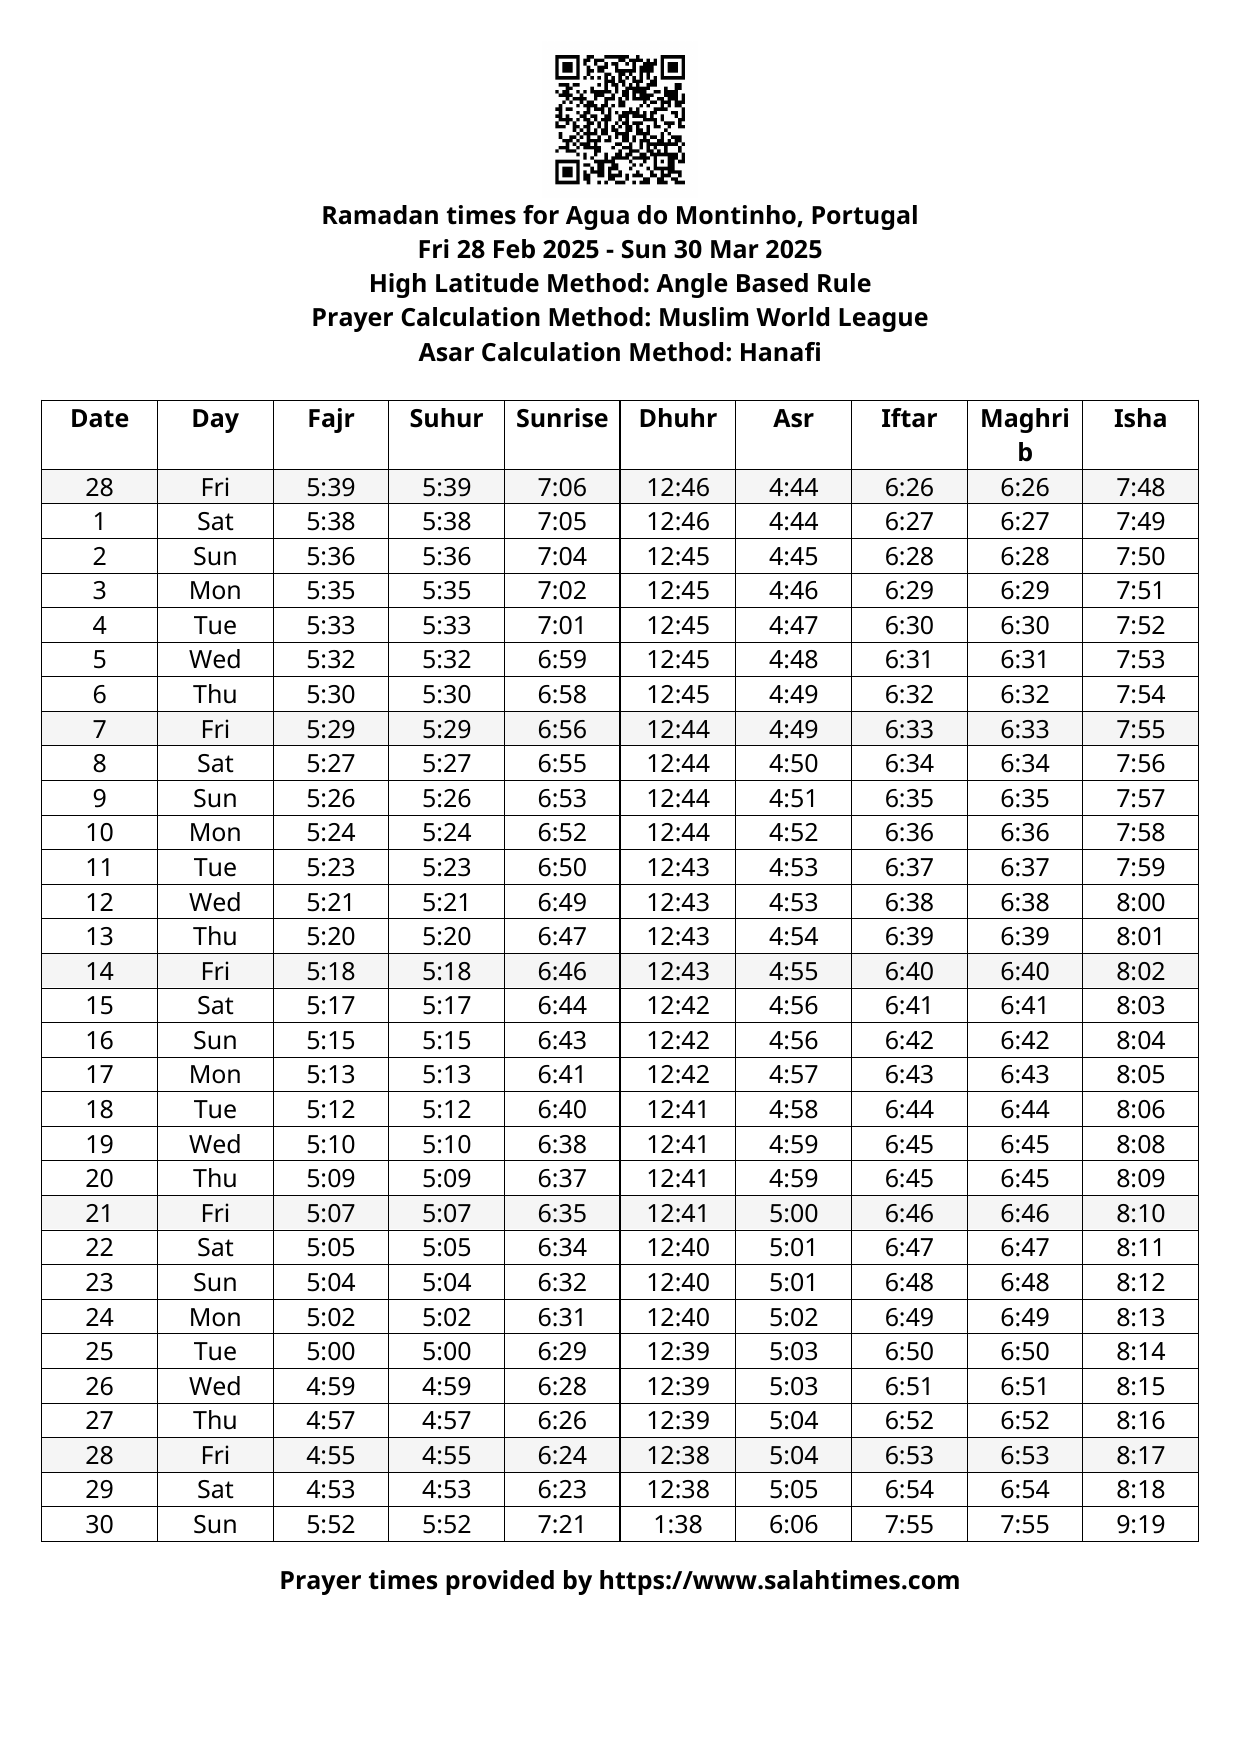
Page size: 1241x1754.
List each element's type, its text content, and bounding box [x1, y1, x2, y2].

table_cell 4:56 [736, 1023, 851, 1057]
table_cell 12:43 [621, 885, 735, 918]
table_cell 5:12 [274, 1092, 388, 1126]
table_cell 8:00 [1083, 885, 1198, 918]
table_cell Thu [158, 919, 273, 953]
table_cell 6:38 [968, 885, 1082, 918]
table_cell 6:24 [505, 1438, 619, 1472]
table_cell 4:55 [736, 954, 851, 987]
table_cell 5:33 [389, 608, 504, 642]
table_cell 7:01 [505, 608, 619, 642]
table_cell 7:59 [1083, 850, 1198, 884]
table_cell 12:46 [621, 504, 735, 538]
table_cell 6:53 [852, 1438, 967, 1472]
table_cell 6:35 [852, 781, 967, 814]
table_cell 5:24 [274, 816, 388, 849]
table_cell Thu [158, 1161, 273, 1195]
table_cell 4:59 [736, 1161, 851, 1195]
table_cell 4:47 [736, 608, 851, 642]
table_cell 4:45 [736, 539, 851, 572]
table_cell 5:36 [274, 539, 388, 572]
table_cell 5:17 [389, 989, 504, 1022]
table_cell 6:26 [852, 470, 967, 503]
table_cell 4:55 [389, 1438, 504, 1472]
table_cell 6:34 [852, 746, 967, 780]
table_cell 12:38 [621, 1438, 735, 1472]
table_cell Tue [158, 1092, 273, 1126]
table_cell 28 [42, 1438, 157, 1472]
table_cell Sun [158, 539, 273, 572]
table_cell 12:46 [621, 470, 735, 503]
table_cell 5:00 [736, 1196, 851, 1229]
table_cell 9 [42, 781, 157, 814]
table_cell 6:38 [852, 885, 967, 918]
table_cell 6:40 [852, 954, 967, 987]
table_cell 5:38 [389, 504, 504, 538]
table_cell 6:45 [968, 1161, 1082, 1195]
table_cell 6:38 [505, 1127, 619, 1160]
table_cell 8:14 [1083, 1334, 1198, 1368]
table_cell 5:27 [274, 746, 388, 780]
table_cell 6:37 [852, 850, 967, 884]
table_cell 6:59 [505, 643, 619, 676]
table_cell 7:51 [1083, 574, 1198, 607]
table_cell Mon [158, 1058, 273, 1091]
table_cell 4:48 [736, 643, 851, 676]
table_cell 5:15 [389, 1023, 504, 1057]
table_cell Sun [158, 1507, 273, 1541]
table_cell 29 [42, 1473, 157, 1506]
table_cell 5:02 [736, 1300, 851, 1333]
table_cell 6:27 [968, 504, 1082, 538]
table_cell 7:06 [505, 470, 619, 503]
table_cell Thu [158, 1404, 273, 1437]
table_cell 8:04 [1083, 1023, 1198, 1057]
table_cell 6:35 [505, 1196, 619, 1229]
table_cell 13 [42, 919, 157, 953]
table_cell 5:35 [389, 574, 504, 607]
table_cell 5:39 [389, 470, 504, 503]
table_cell 6:46 [852, 1196, 967, 1229]
table_cell 6:26 [968, 470, 1082, 503]
table_cell 6:52 [852, 1404, 967, 1437]
table_cell 4:53 [736, 850, 851, 884]
table_cell Sun [158, 1265, 273, 1299]
table_cell 12:41 [621, 1161, 735, 1195]
table_cell 5:04 [389, 1265, 504, 1299]
table_cell 8:03 [1083, 989, 1198, 1022]
table_cell 4:44 [736, 470, 851, 503]
table_cell 6:40 [505, 1092, 619, 1126]
table_cell 6:29 [968, 574, 1082, 607]
table_cell 5:02 [274, 1300, 388, 1333]
table_header Isha [1083, 401, 1198, 469]
table_cell 7:58 [1083, 816, 1198, 849]
table_cell 7:05 [505, 504, 619, 538]
table_cell 6:31 [852, 643, 967, 676]
table_cell 12:45 [621, 677, 735, 711]
table_cell Tue [158, 608, 273, 642]
table_cell 5:05 [736, 1473, 851, 1506]
table_cell 12:39 [621, 1334, 735, 1368]
table_header Day [158, 401, 273, 469]
table_cell Fri [158, 1196, 273, 1229]
table_cell 4:59 [389, 1369, 504, 1402]
table_cell 5:32 [389, 643, 504, 676]
table_cell 4:55 [274, 1438, 388, 1472]
table_cell 5:52 [274, 1507, 388, 1541]
table_cell 6:34 [968, 746, 1082, 780]
table_cell 6:50 [968, 1334, 1082, 1368]
table_cell 6:35 [968, 781, 1082, 814]
table_cell Fri [158, 1438, 273, 1472]
table_header Suhur [389, 401, 504, 469]
table_cell 6:42 [852, 1023, 967, 1057]
table_cell 12:44 [621, 781, 735, 814]
table_cell 12:40 [621, 1231, 735, 1264]
table_cell 6:58 [505, 677, 619, 711]
table_cell 6:47 [852, 1231, 967, 1264]
table_cell 8:16 [1083, 1404, 1198, 1437]
table_cell 4:59 [736, 1127, 851, 1160]
table_cell 8:02 [1083, 954, 1198, 987]
table_cell 12:43 [621, 919, 735, 953]
table_cell 5:30 [274, 677, 388, 711]
table_cell 5:23 [389, 850, 504, 884]
table_cell 6:42 [968, 1023, 1082, 1057]
table_cell 5:07 [274, 1196, 388, 1229]
table_cell 17 [42, 1058, 157, 1091]
text Asar Calculation Method: Hanafi [42, 334, 1198, 368]
table_cell 11 [42, 850, 157, 884]
table_cell 5:26 [274, 781, 388, 814]
table_cell 8:01 [1083, 919, 1198, 953]
table_cell 8 [42, 746, 157, 780]
table_cell 7:56 [1083, 746, 1198, 780]
table_header Iftar [852, 401, 967, 469]
table_cell 5:01 [736, 1265, 851, 1299]
table_cell 12:40 [621, 1265, 735, 1299]
table_cell 6:39 [968, 919, 1082, 953]
table_cell 12:43 [621, 850, 735, 884]
table_cell 4:53 [274, 1473, 388, 1506]
table_cell 5 [42, 643, 157, 676]
table_cell 6:44 [968, 1092, 1082, 1126]
table_cell 25 [42, 1334, 157, 1368]
table_cell 5:09 [389, 1161, 504, 1195]
table_cell 5:30 [389, 677, 504, 711]
table_cell 12:42 [621, 1058, 735, 1091]
table_cell 5:38 [274, 504, 388, 538]
table_cell 5:32 [274, 643, 388, 676]
table_cell 26 [42, 1369, 157, 1402]
table_cell 6:30 [852, 608, 967, 642]
table_cell 5:02 [389, 1300, 504, 1333]
table_cell 12:39 [621, 1369, 735, 1402]
table_cell 12:40 [621, 1300, 735, 1333]
table_cell 4:49 [736, 712, 851, 745]
table_cell 5:29 [389, 712, 504, 745]
table_cell 5:00 [274, 1334, 388, 1368]
table_cell 6:45 [968, 1127, 1082, 1160]
table_cell 6:53 [505, 781, 619, 814]
table_cell 6:31 [968, 643, 1082, 676]
table_cell 5:20 [389, 919, 504, 953]
table_cell 4:52 [736, 816, 851, 849]
table_cell 6:46 [968, 1196, 1082, 1229]
text Ramadan times for Agua do Montinho, Portugal [42, 198, 1198, 232]
table_cell 4:57 [736, 1058, 851, 1091]
table_cell 6:50 [505, 850, 619, 884]
table_cell 6:33 [852, 712, 967, 745]
table_cell 5:04 [736, 1404, 851, 1437]
table_cell 4:46 [736, 574, 851, 607]
table_cell 5:29 [274, 712, 388, 745]
table_cell 4:49 [736, 677, 851, 711]
table_cell 4 [42, 608, 157, 642]
table_cell Wed [158, 1127, 273, 1160]
table_cell 5:03 [736, 1334, 851, 1368]
table_cell 6:34 [505, 1231, 619, 1264]
table_cell 12:38 [621, 1473, 735, 1506]
table_cell 4:44 [736, 504, 851, 538]
table_cell 12:44 [621, 816, 735, 849]
table_cell 20 [42, 1161, 157, 1195]
table_cell 12:41 [621, 1127, 735, 1160]
table_cell 6:41 [852, 989, 967, 1022]
table_header Date [42, 401, 157, 469]
table_cell 5:10 [389, 1127, 504, 1160]
table_cell 12:44 [621, 712, 735, 745]
table_cell 6:49 [968, 1300, 1082, 1333]
table_cell 12:43 [621, 954, 735, 987]
table_cell 16 [42, 1023, 157, 1057]
table_cell Fri [158, 470, 273, 503]
table_cell Sat [158, 1473, 273, 1506]
text Fri 28 Feb 2025 - Sun 30 Mar 2025 [42, 232, 1198, 266]
table_cell Sun [158, 781, 273, 814]
table_cell 6:28 [505, 1369, 619, 1402]
table_cell 12:45 [621, 574, 735, 607]
table_cell 15 [42, 989, 157, 1022]
table_cell 7:55 [968, 1507, 1082, 1541]
table_cell 19 [42, 1127, 157, 1160]
table_cell 6:33 [968, 712, 1082, 745]
table_cell 7:21 [505, 1507, 619, 1541]
table_cell 6:52 [968, 1404, 1082, 1437]
table_cell 6:28 [968, 539, 1082, 572]
table_cell 5:10 [274, 1127, 388, 1160]
table_cell 6:23 [505, 1473, 619, 1506]
table_cell 5:05 [389, 1231, 504, 1264]
table_cell 7 [42, 712, 157, 745]
table_header Dhuhr [621, 401, 735, 469]
table_cell 7:48 [1083, 470, 1198, 503]
table_cell 5:05 [274, 1231, 388, 1264]
table_cell 6:41 [505, 1058, 619, 1091]
table_cell 12:45 [621, 539, 735, 572]
table_cell 6:41 [968, 989, 1082, 1022]
table_cell 28 [42, 470, 157, 503]
picture [542, 41, 699, 198]
table_cell 4:53 [736, 885, 851, 918]
table_header Maghrib [968, 401, 1082, 469]
table_cell Mon [158, 1300, 273, 1333]
table_cell 4:57 [389, 1404, 504, 1437]
table_cell 6:48 [968, 1265, 1082, 1299]
table_cell 6:28 [852, 539, 967, 572]
table_cell Mon [158, 574, 273, 607]
table_cell 6:29 [852, 574, 967, 607]
table_cell 4:51 [736, 781, 851, 814]
table_cell 6:56 [505, 712, 619, 745]
table_cell 6:32 [852, 677, 967, 711]
table_cell 6:49 [505, 885, 619, 918]
table_cell 6:51 [852, 1369, 967, 1402]
table_cell Fri [158, 712, 273, 745]
table_cell 6:32 [505, 1265, 619, 1299]
table_cell 27 [42, 1404, 157, 1437]
table_cell 8:12 [1083, 1265, 1198, 1299]
table_cell 5:21 [274, 885, 388, 918]
table_cell 6:36 [968, 816, 1082, 849]
text High Latitude Method: Angle Based Rule [42, 266, 1198, 300]
table_cell 18 [42, 1092, 157, 1126]
table_cell 7:53 [1083, 643, 1198, 676]
table_cell 6:45 [852, 1127, 967, 1160]
table_cell 7:49 [1083, 504, 1198, 538]
table_cell 12:39 [621, 1404, 735, 1437]
table_cell 5:17 [274, 989, 388, 1022]
table_cell 5:23 [274, 850, 388, 884]
table_cell Sat [158, 1231, 273, 1264]
table_cell 6:54 [968, 1473, 1082, 1506]
table_cell 5:18 [274, 954, 388, 987]
table_cell Sun [158, 1023, 273, 1057]
table_cell 5:07 [389, 1196, 504, 1229]
table_cell 6:47 [968, 1231, 1082, 1264]
table_cell Sat [158, 989, 273, 1022]
table_cell 8:17 [1083, 1438, 1198, 1472]
table_cell 5:00 [389, 1334, 504, 1368]
table_cell 2 [42, 539, 157, 572]
table_cell 4:50 [736, 746, 851, 780]
table_cell 6 [42, 677, 157, 711]
table_header Asr [736, 401, 851, 469]
table_cell 7:52 [1083, 608, 1198, 642]
text Prayer times provided by https://www.salahtimes.com [42, 1563, 1198, 1597]
table_cell Sat [158, 504, 273, 538]
table_cell 6:54 [852, 1473, 967, 1506]
table_cell 4:53 [389, 1473, 504, 1506]
table_cell 6:48 [852, 1265, 967, 1299]
table_cell 8:10 [1083, 1196, 1198, 1229]
table_cell 6:37 [505, 1161, 619, 1195]
table_cell 12:41 [621, 1196, 735, 1229]
table_cell 4:59 [274, 1369, 388, 1402]
table_cell 14 [42, 954, 157, 987]
table_cell 8:11 [1083, 1231, 1198, 1264]
table_cell 5:36 [389, 539, 504, 572]
table_cell 6:36 [852, 816, 967, 849]
table_cell 8:08 [1083, 1127, 1198, 1160]
table_cell 12:45 [621, 608, 735, 642]
table_cell 10 [42, 816, 157, 849]
table_cell 8:15 [1083, 1369, 1198, 1402]
table_cell 8:09 [1083, 1161, 1198, 1195]
table_cell 12:45 [621, 643, 735, 676]
table_cell 5:24 [389, 816, 504, 849]
table_cell 4:54 [736, 919, 851, 953]
table_header Fajr [274, 401, 388, 469]
table_cell 5:12 [389, 1092, 504, 1126]
table_cell 9:19 [1083, 1507, 1198, 1541]
table_cell 7:55 [852, 1507, 967, 1541]
table_cell 5:20 [274, 919, 388, 953]
table_cell 6:44 [852, 1092, 967, 1126]
table_cell 5:35 [274, 574, 388, 607]
table_cell 5:04 [736, 1438, 851, 1472]
table_cell 6:06 [736, 1507, 851, 1541]
table_cell 6:26 [505, 1404, 619, 1437]
table_cell Thu [158, 677, 273, 711]
table_cell Wed [158, 1369, 273, 1402]
table_cell 7:57 [1083, 781, 1198, 814]
table_cell 6:47 [505, 919, 619, 953]
table_cell 6:30 [968, 608, 1082, 642]
table_cell 6:29 [505, 1334, 619, 1368]
table_cell 30 [42, 1507, 157, 1541]
table_cell 6:55 [505, 746, 619, 780]
table_cell 5:04 [274, 1265, 388, 1299]
table_cell 6:39 [852, 919, 967, 953]
table_cell 12:42 [621, 1023, 735, 1057]
table_cell 6:32 [968, 677, 1082, 711]
table_cell 5:18 [389, 954, 504, 987]
table_cell Mon [158, 816, 273, 849]
text Prayer Calculation Method: Muslim World League [42, 300, 1198, 334]
table_cell 4:57 [274, 1404, 388, 1437]
table_cell 5:39 [274, 470, 388, 503]
table_cell 8:13 [1083, 1300, 1198, 1333]
table_cell 1:38 [621, 1507, 735, 1541]
table_cell 5:15 [274, 1023, 388, 1057]
table_cell 5:13 [274, 1058, 388, 1091]
table_cell 7:50 [1083, 539, 1198, 572]
table_cell 4:58 [736, 1092, 851, 1126]
table_cell 6:43 [505, 1023, 619, 1057]
table_cell 12:42 [621, 989, 735, 1022]
table_cell 22 [42, 1231, 157, 1264]
table_cell 6:46 [505, 954, 619, 987]
table_cell 5:09 [274, 1161, 388, 1195]
table_header Sunrise [505, 401, 619, 469]
table_cell 6:50 [852, 1334, 967, 1368]
table_cell 5:13 [389, 1058, 504, 1091]
table_cell 5:03 [736, 1369, 851, 1402]
table_cell 6:40 [968, 954, 1082, 987]
table_cell 5:27 [389, 746, 504, 780]
table_cell 3 [42, 574, 157, 607]
table_cell 6:31 [505, 1300, 619, 1333]
table_cell Wed [158, 885, 273, 918]
table_cell 6:43 [968, 1058, 1082, 1091]
table_cell 4:56 [736, 989, 851, 1022]
table_cell 8:06 [1083, 1092, 1198, 1126]
table_cell 6:52 [505, 816, 619, 849]
table_cell Fri [158, 954, 273, 987]
table_cell 12 [42, 885, 157, 918]
table_cell 7:02 [505, 574, 619, 607]
table_cell 5:52 [389, 1507, 504, 1541]
table_cell 6:44 [505, 989, 619, 1022]
table_cell Sat [158, 746, 273, 780]
table_cell 6:53 [968, 1438, 1082, 1472]
table_cell 6:37 [968, 850, 1082, 884]
table_cell 24 [42, 1300, 157, 1333]
table_cell 5:26 [389, 781, 504, 814]
table_cell 6:49 [852, 1300, 967, 1333]
table_cell 5:21 [389, 885, 504, 918]
table_cell 5:33 [274, 608, 388, 642]
table_cell Tue [158, 1334, 273, 1368]
table_cell 8:05 [1083, 1058, 1198, 1091]
table_cell 1 [42, 504, 157, 538]
table_cell 6:43 [852, 1058, 967, 1091]
table_cell 12:44 [621, 746, 735, 780]
table_cell Wed [158, 643, 273, 676]
table_cell 7:04 [505, 539, 619, 572]
table_cell 21 [42, 1196, 157, 1229]
table_cell 6:51 [968, 1369, 1082, 1402]
table_cell 7:55 [1083, 712, 1198, 745]
table_cell 5:01 [736, 1231, 851, 1264]
table_cell 8:18 [1083, 1473, 1198, 1506]
table_cell 6:45 [852, 1161, 967, 1195]
table_cell Tue [158, 850, 273, 884]
table_cell 12:41 [621, 1092, 735, 1126]
table_cell 7:54 [1083, 677, 1198, 711]
table_cell 6:27 [852, 504, 967, 538]
table_cell 23 [42, 1265, 157, 1299]
